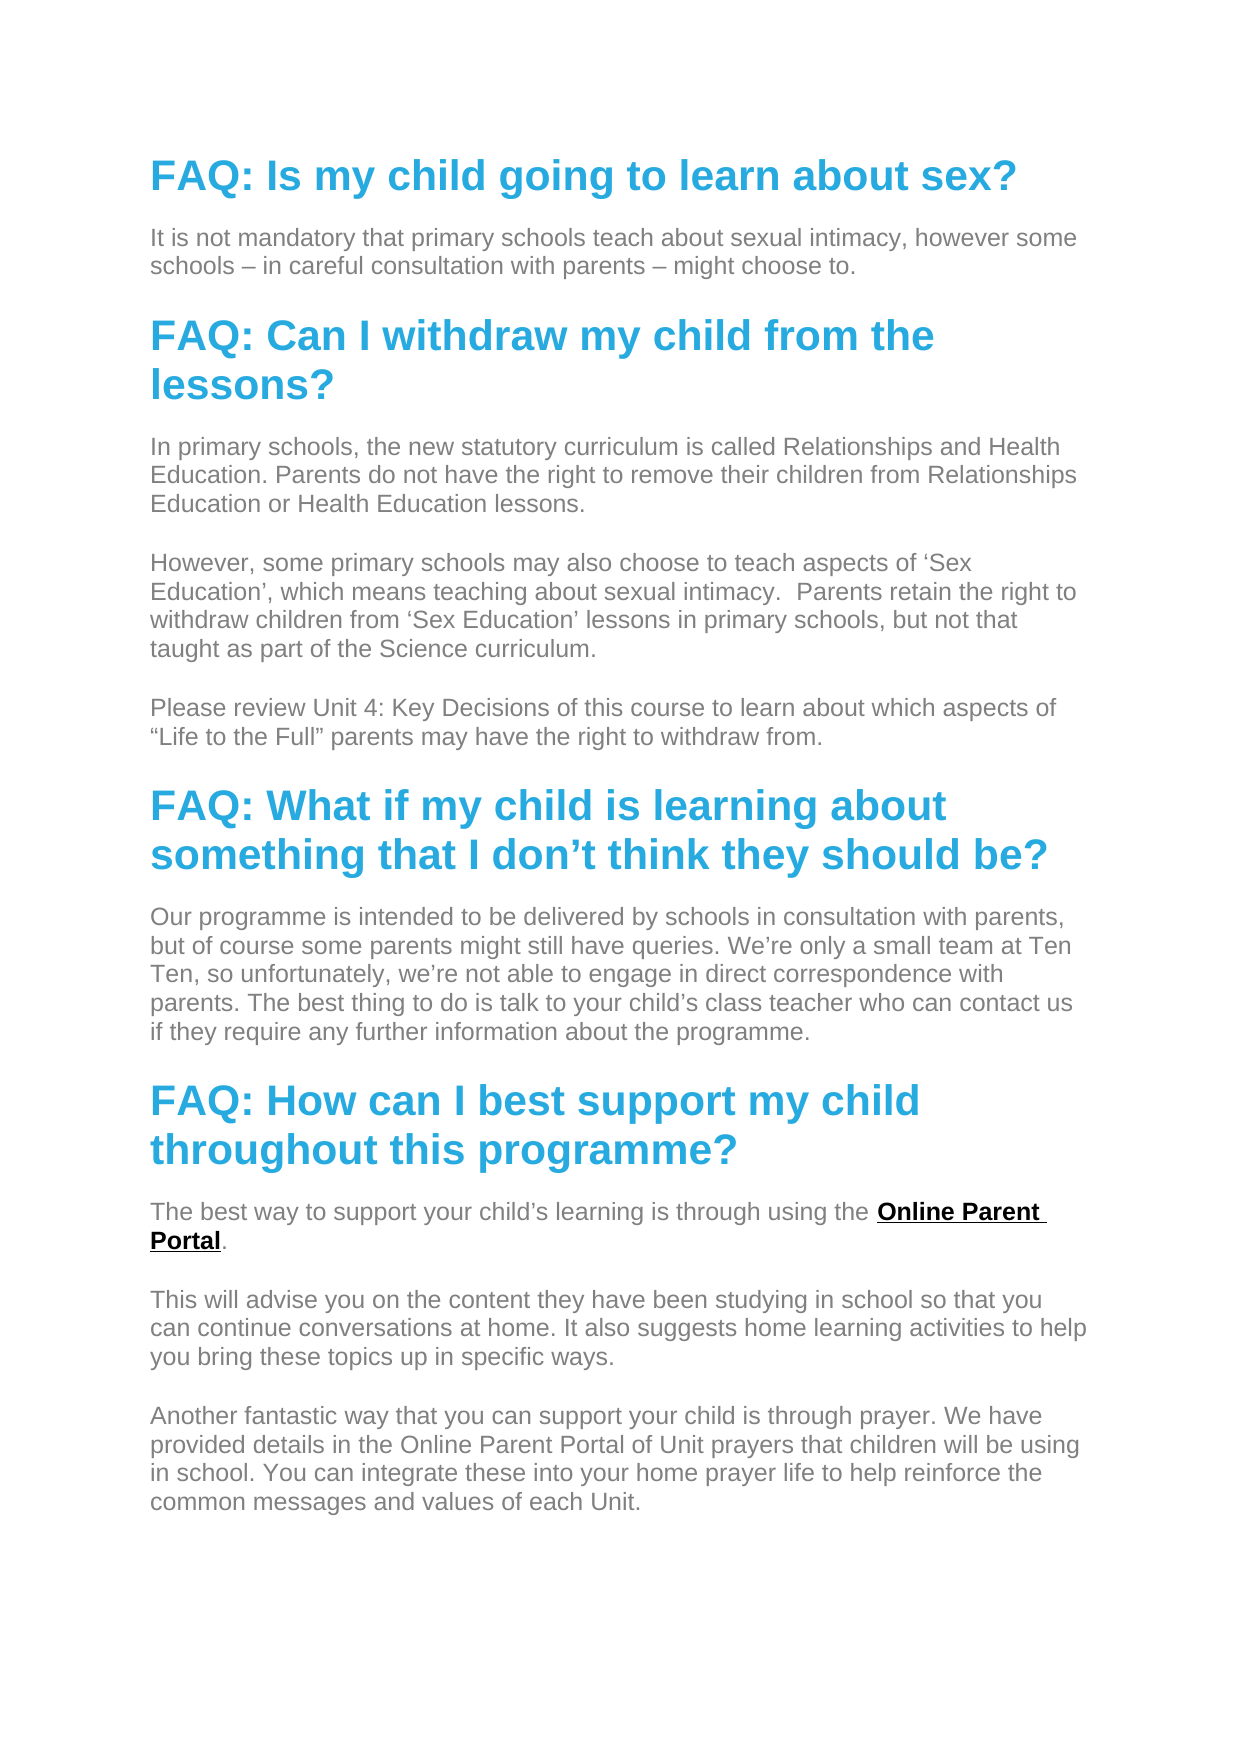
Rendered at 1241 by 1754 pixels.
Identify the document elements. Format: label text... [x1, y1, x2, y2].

text Another fantastic way that you can support your child is through prayer. We have provided details in the Online Parent Portal of Unit prayers that children will be using in school. You can integrate these into your home prayer life to help reinforce the common messages and values of each Unit. [150, 1401, 1090, 1516]
text Please review Unit 4: Key Decisions of this course to learn about which aspects of “Life to the Full” parents may have the right to withdraw from. [150, 693, 1090, 750]
text FAQ: What if my child is learning about something that I don’t think they should be? [150, 780, 1090, 878]
text It is not mandatory that primary schools teach about sexual intimacy, however some schools – in careful consultation with parents – might choose to. [150, 222, 1090, 280]
text The best way to support your child’s learning is through using the Online Parent Portal. [150, 1197, 1090, 1255]
text FAQ: How can I best support my child throughout this programme? [150, 1076, 1090, 1174]
text FAQ: Can I withdraw my child from the lessons? [150, 310, 1090, 408]
text However, some primary schools may also choose to teach aspects of ‘Sex Education’, which means teaching about sexual intimacy. Parents retain the right to withdraw children from ‘Sex Education’ lessons in primary schools, but not that taught as part of the Science curriculum. [150, 548, 1090, 663]
text Our programme is intended to be delivered by schools in consultation with parents, but of course some parents might still have queries. We’re only a small team at Ten Ten, so unfortunately, we’re not able to engage in direct correspondence with parents. The best thing to do is talk to your child’s class teacher who can contact us if they require any further information about the programme. [150, 902, 1090, 1046]
text In primary schools, the new statutory curriculum is called Relationships and Health Education. Parents do not have the right to remove their children from Relationships Education or Health Education lessons. [150, 432, 1090, 518]
text This will advise you on the content they have been studying in school so that you can continue conversations at home. It also suggests home learning activities to help you bring these topics up in specific ways. [150, 1285, 1090, 1371]
text FAQ: Is my child going to learn about sex? [150, 150, 1090, 199]
